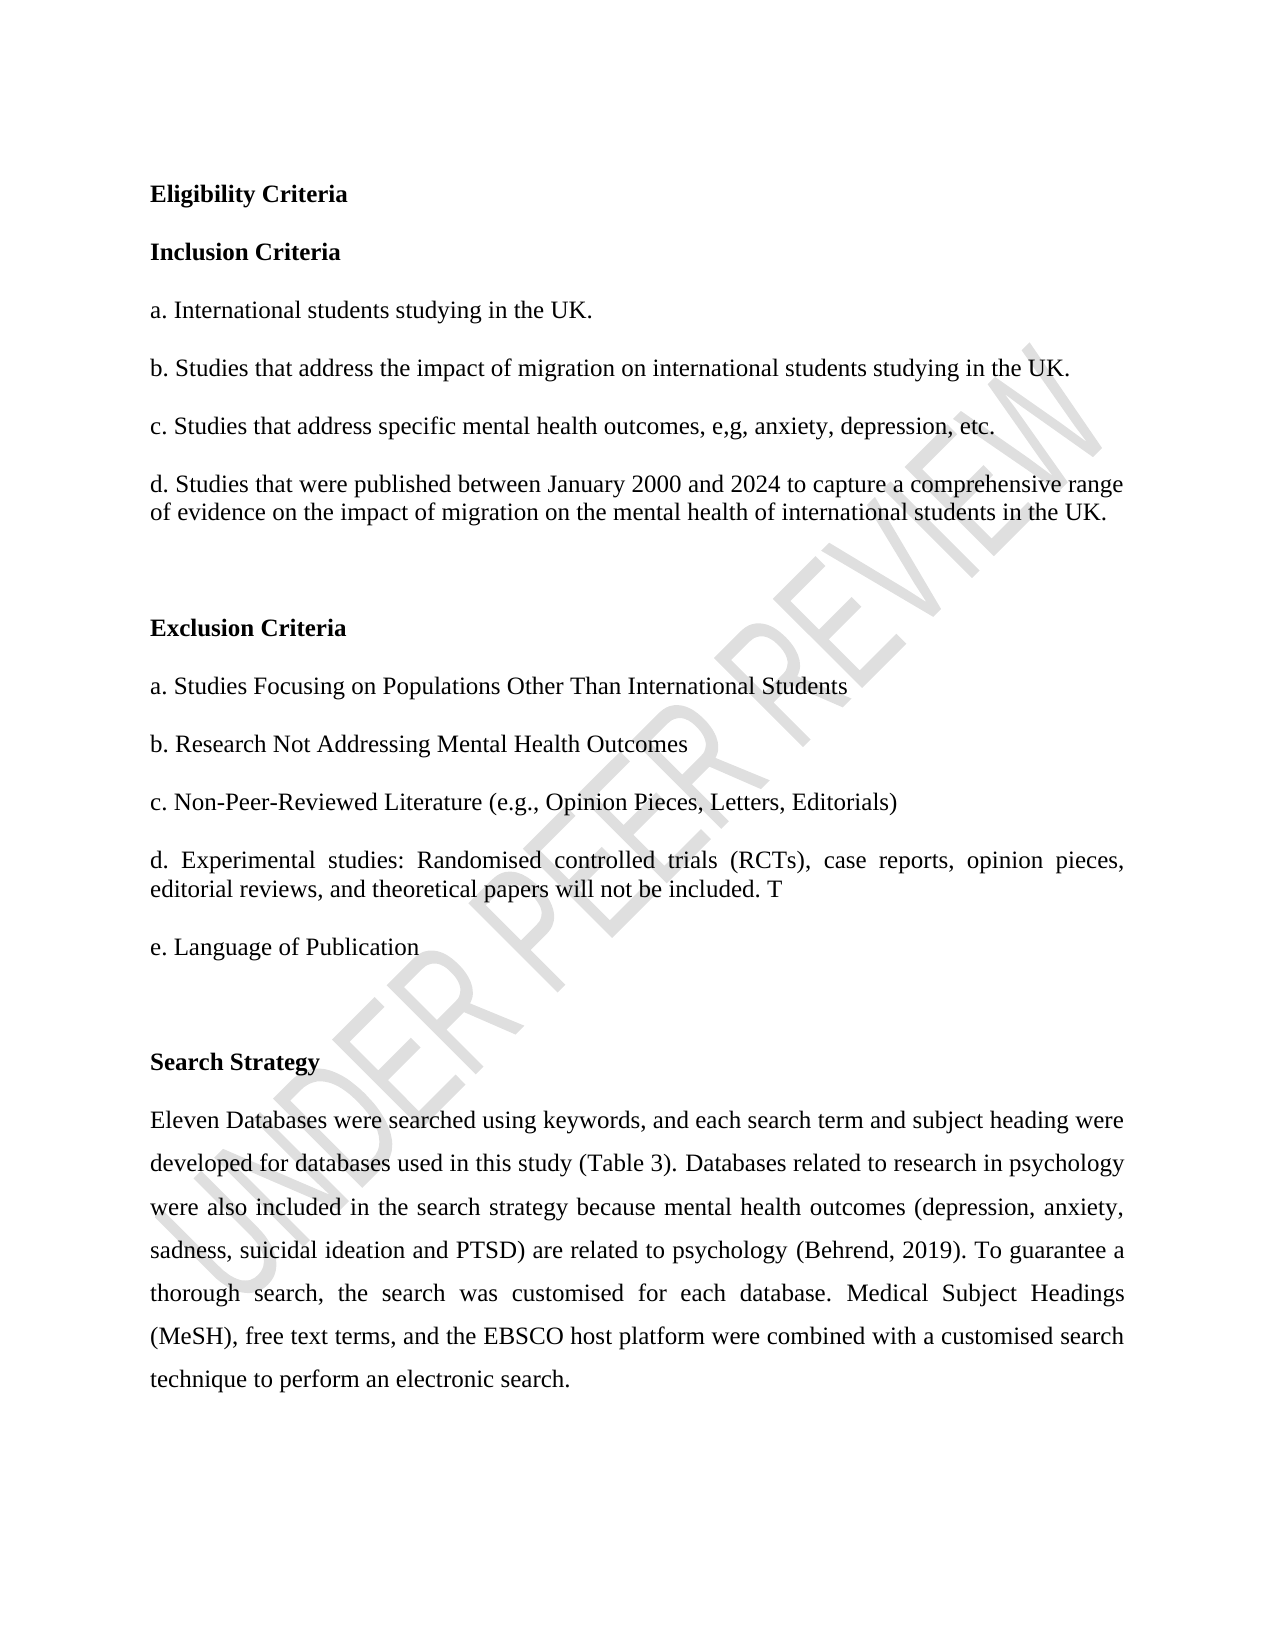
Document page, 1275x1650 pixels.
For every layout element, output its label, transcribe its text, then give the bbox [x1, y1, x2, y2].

text c. Non-Peer-Reviewed Literature (e.g., Opinion Pieces, Letters, Editorials) [150, 787, 1125, 816]
text d. Studies that were published between January 2000 and 2024 to capture a comprehensive range of evidence on the impact of migration on the mental health of international students in the UK. [150, 469, 1125, 526]
text Eleven Databases were searched using keywords, and each search term and subject heading were developed for databases used in this study (Table 3). Databases related to research in psychology were also included in the search strategy because mental health outcomes (depression, anxiety, sadness, suicidal ideation and PTSD) are related to psychology (Behrend, 2019). To guarantee a thorough search, the search was customised for each database. Medical Subject Headings (MeSH), free text terms, and the EBSCO host platform were combined with a customised search technique to perform an electronic search. [150, 1105, 1125, 1393]
text Exclusion Criteria [150, 613, 1125, 642]
text b. Research Not Addressing Mental Health Outcomes [150, 729, 1125, 758]
text d. Experimental studies: Randomised controlled trials (RCTs), case reports, opinion pieces, editorial reviews, and theoretical papers will not be included. T [150, 845, 1125, 902]
text a. International students studying in the UK. [150, 295, 1125, 324]
text Eligibility Criteria [150, 179, 1125, 208]
text b. Studies that address the impact of migration on international students studying in the UK. [150, 353, 1125, 382]
text Search Strategy [150, 1047, 1125, 1076]
text e. Language of Publication [150, 932, 1125, 960]
text Inclusion Criteria [150, 237, 1125, 266]
text c. Studies that address specific mental health outcomes, e,g, anxiety, depression, etc. [150, 411, 1125, 439]
text a. Studies Focusing on Populations Other Than International Students [150, 671, 1125, 700]
